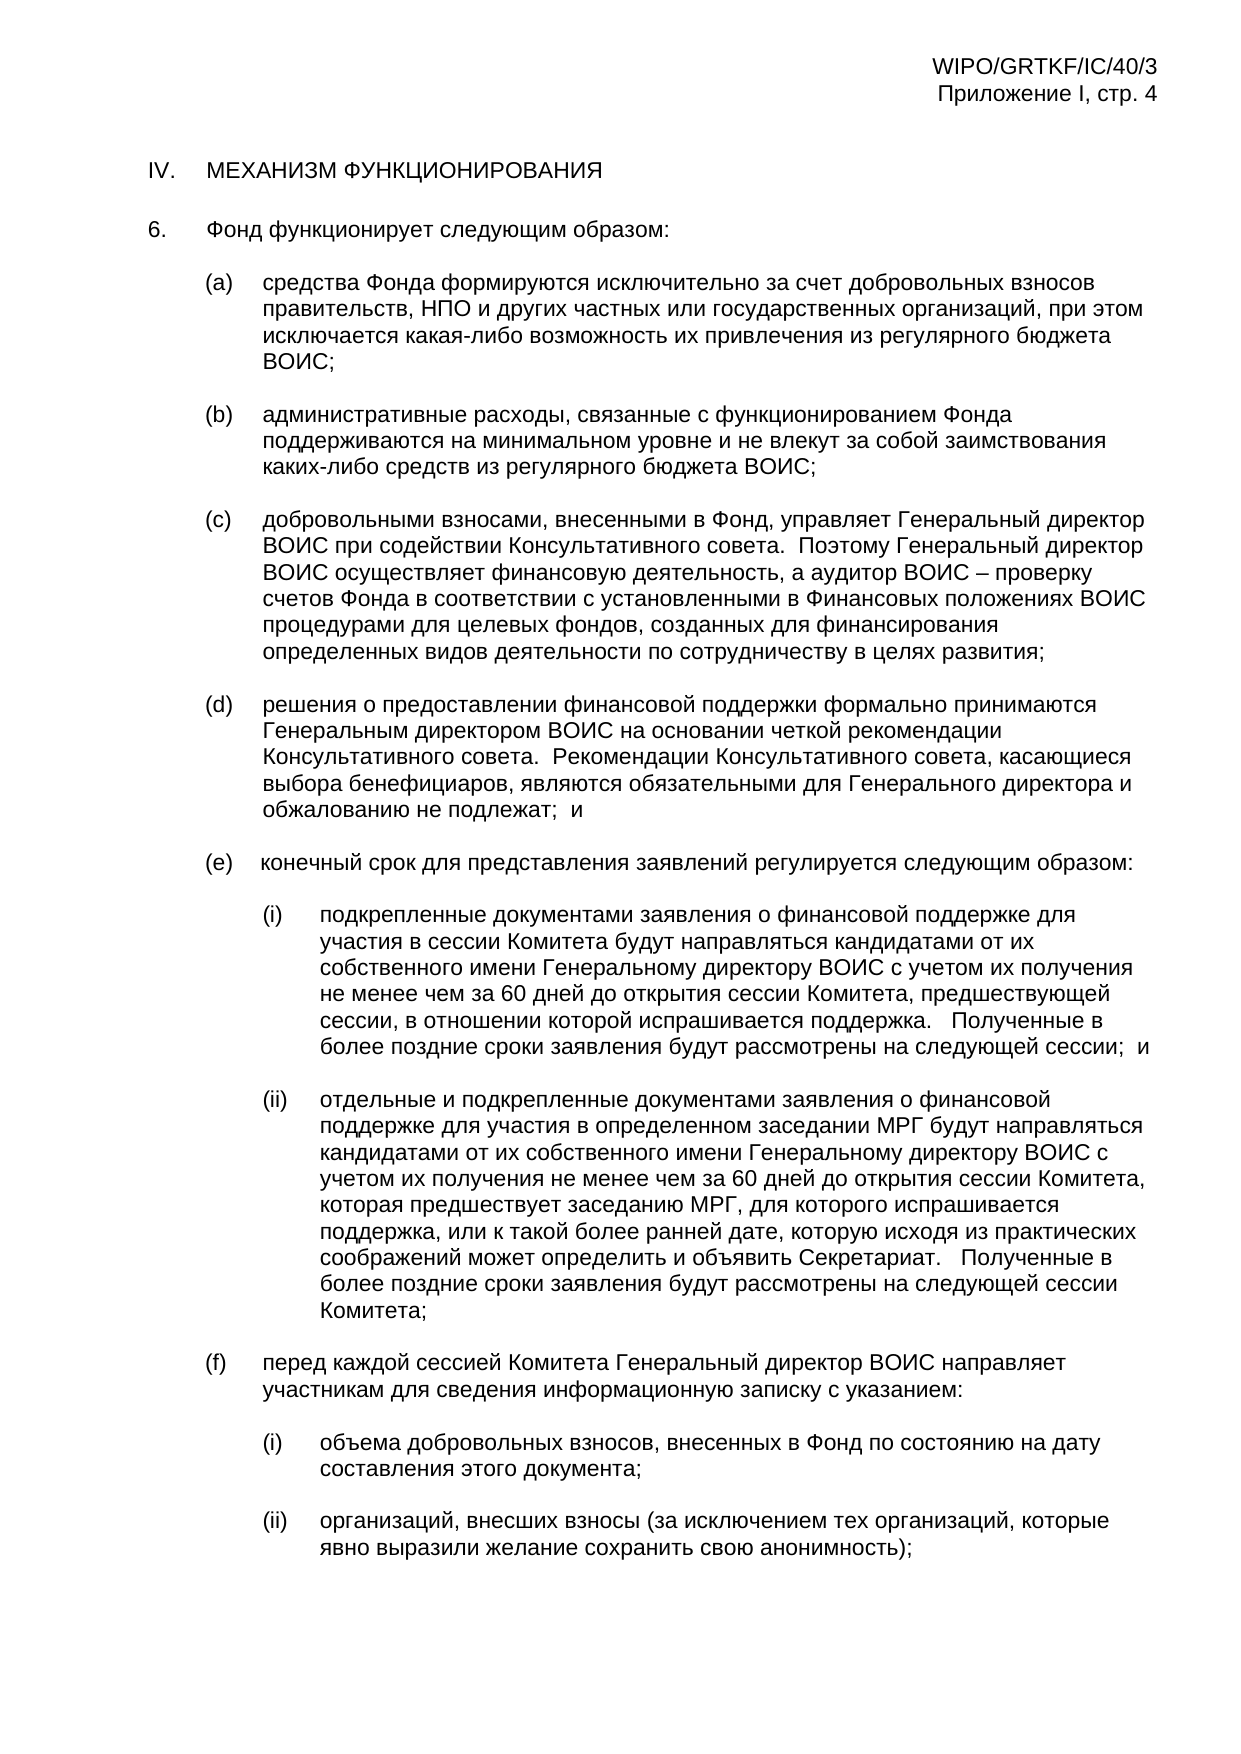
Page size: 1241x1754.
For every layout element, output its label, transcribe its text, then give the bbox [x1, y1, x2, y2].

text (e) конечный срок для представления заявлений регулируется следующим образом: [205, 849, 1157, 875]
list подкрепленные документами заявления о финансовой поддержке для участия в сессии Комитета будут направляться кандидатами от их собственного имени Генеральному директору ВОИС с учетом их получения не менее чем за 60 дней до открытия сессии Комитета, предшествующей сессии, в отношении которой испрашивается поддержка. Полученные в более поздние сроки заявления будут рассмотрены на следующей сессии; и [262, 901, 1157, 1059]
text (a) средства Фонда формируются исключительно за счет добровольных взносов правительств, НПО и других частных или государственных организаций, при этом исключается какая-либо возможность их привлечения из регулярного бюджета ВОИС; [205, 269, 1157, 374]
list организаций, внесших взносы (за исключением тех организаций, которые явно выразили желание сохранить свою анонимность); [262, 1507, 1157, 1560]
list объема добровольных взносов, внесенных в Фонд по состоянию на дату составления этого документа; [262, 1428, 1157, 1481]
list отдельные и подкрепленные документами заявления о финансовой поддержке для участия в определенном заседании МРГ будут направляться кандидатами от их собственного имени Генеральному директору ВОИС с учетом их получения не менее чем за 60 дней до открытия сессии Комитета, которая предшествует заседанию МРГ, для которого испрашивается поддержка, или к такой более ранней дате, которую исходя из практических соображений может определить и объявить Секретариат. Полученные в более поздние сроки заявления будут рассмотрены на следующей сессии Комитета; [262, 1086, 1157, 1323]
text (c) добровольными взносами, внесенными в Фонд, управляет Генеральный директор ВОИС при содействии Консультативного совета. Поэтому Генеральный директор ВОИС осуществляет финансовую деятельность, а аудитор ВОИС – проверку счетов Фонда в соответствии с установленными в Финансовых положениях ВОИС процедурами для целевых фондов, созданных для финансирования определенных видов деятельности по сотрудничеству в целях развития; [205, 506, 1157, 664]
text 6. Фонд функционирует следующим образом: [148, 216, 1157, 242]
list перед каждой сессией Комитета Генеральный директор ВОИС направляет участникам для сведения информационную записку с указанием: [205, 1349, 1157, 1402]
text (b) административные расходы, связанные с функционированием Фонда поддерживаются на минимальном уровне и не влекут за собой заимствования каких-либо средств из регулярного бюджета ВОИС; [205, 401, 1157, 480]
text (d) решения о предоставлении финансовой поддержки формально принимаются Генеральным директором ВОИС на основании четкой рекомендации Консультативного совета. Рекомендации Консультативного совета, касающиеся выбора бенефициаров, являются обязательными для Генерального директора и обжалованию не подлежат; и [205, 691, 1157, 822]
text IV. МЕХАНИЗМ ФУНКЦИОНИРОВАНИЯ [148, 157, 1157, 183]
